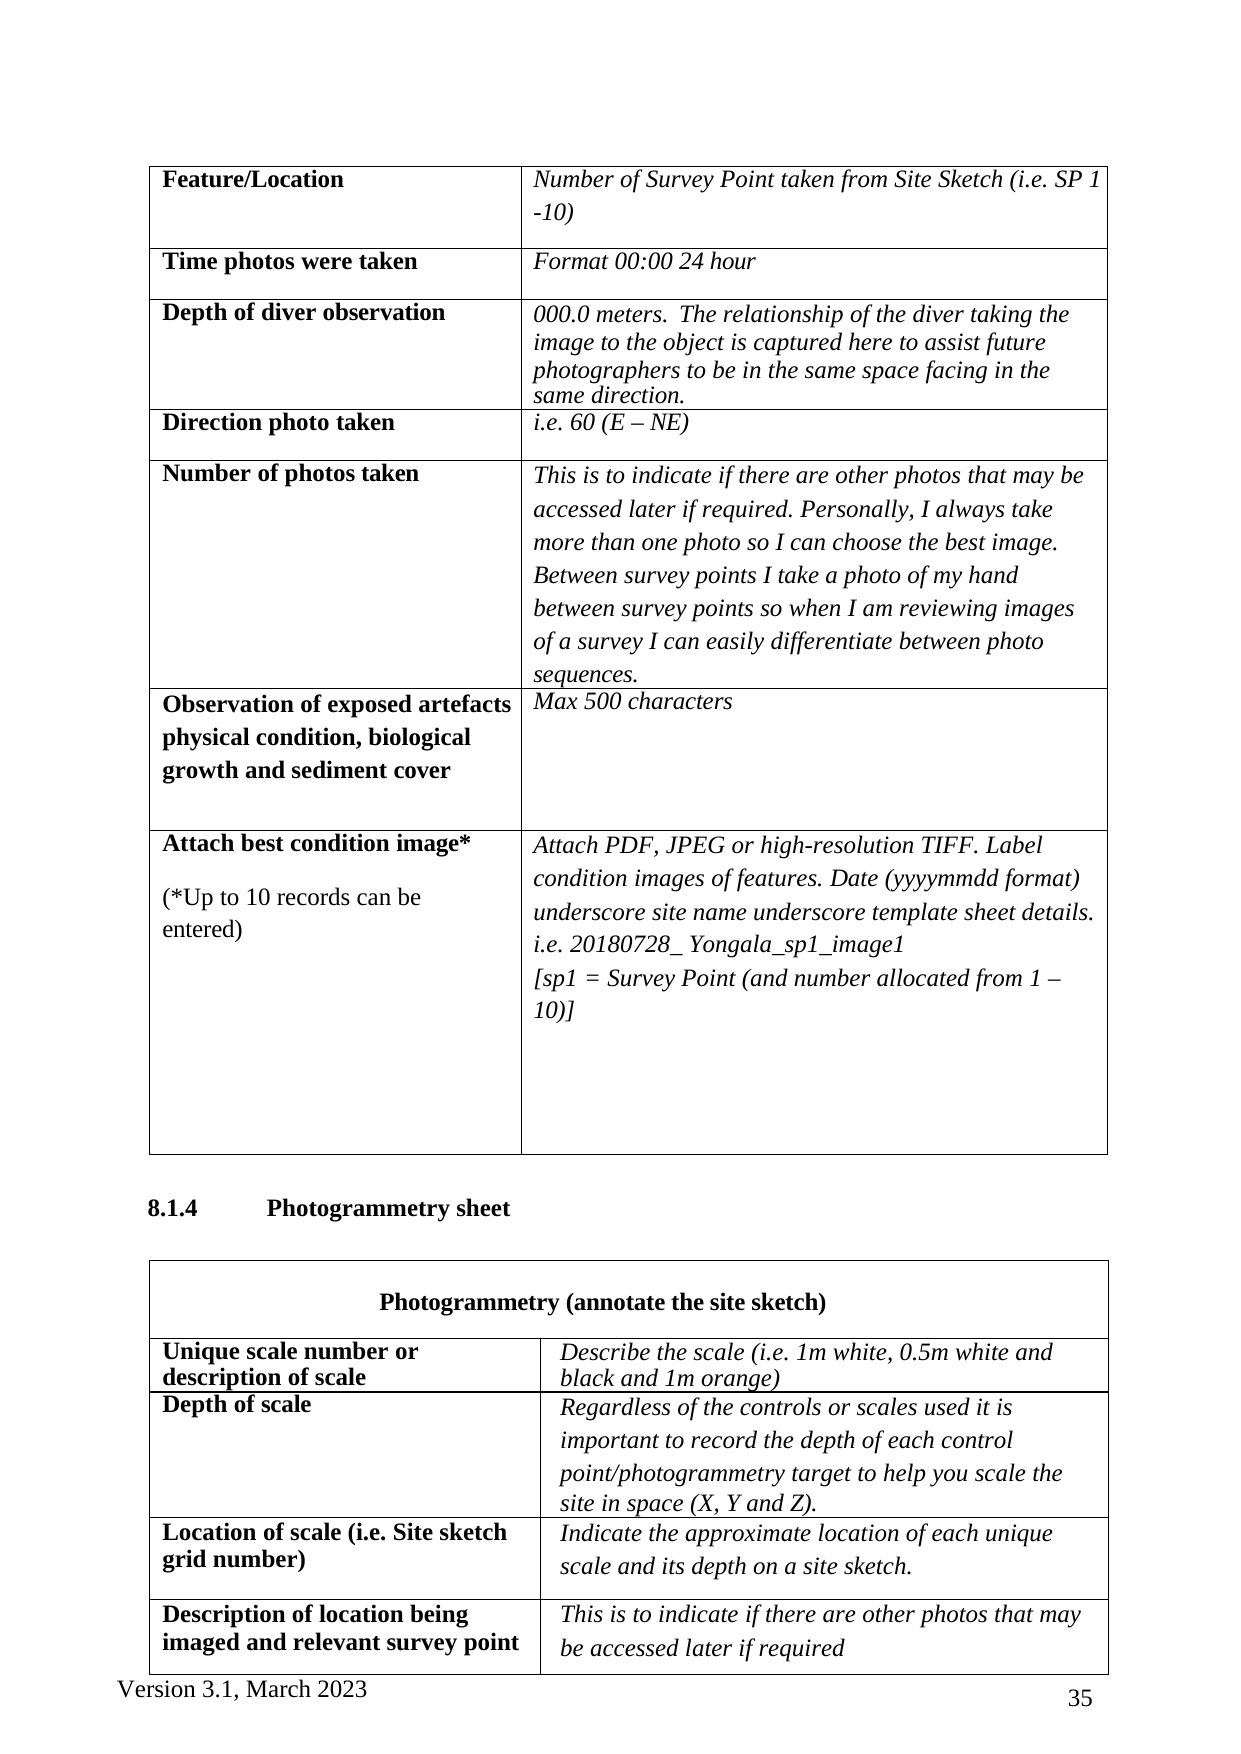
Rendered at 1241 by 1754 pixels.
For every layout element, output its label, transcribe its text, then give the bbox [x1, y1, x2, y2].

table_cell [150, 1600, 540, 1673]
table_cell Depth of scale [150, 1393, 540, 1517]
table_cell Indicate the approximate location of each unique scale and its depth on a site sketch. [541, 1518, 1108, 1598]
table_header Number of Survey Point taken from Site Sketch (i.e. SP 1 -10) [522, 167, 1107, 248]
table_cell i.e. 60 (E – NE) [522, 410, 1107, 459]
table_cell Observation of exposed artefacts physical condition, biological growth and sediment cover [150, 689, 521, 829]
table_cell Unique scale number or description of scale [150, 1339, 540, 1391]
table_cell Location of scale (i.e. Site sketch grid number) [150, 1518, 540, 1598]
table_cell Attach best condition image* (*Up to 10 records can be entered) [150, 831, 521, 1153]
subtitle 8.1.4 Photogrammetry sheet [147, 1193, 1142, 1222]
table_cell Number of photos taken [150, 461, 521, 688]
table_cell Attach PDF, JPEG or high-resolution TIFF. Label condition images of features. Date (yyyymmdd format) underscore site name underscore template sheet details. i.e. 20180728_ Yongala_sp1_image1 [sp1 = Survey Point (and number allocated from 1 – 10)] [522, 831, 1107, 1153]
table_header Feature/Location [150, 167, 521, 248]
table_cell Time photos were taken [150, 249, 521, 299]
table_cell This is to indicate if there are other photos that may be accessed later if required. Personally, I always take more than one photo so I can choose the best image. Between survey points I take a photo of my hand between survey points so when I am reviewing images of a survey I can easily differentiate between photo sequences. [522, 461, 1107, 688]
table_cell Depth of diver observation [150, 300, 521, 409]
table_cell Max 500 characters [522, 689, 1107, 829]
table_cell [541, 1600, 1108, 1673]
table_cell Direction photo taken [150, 410, 521, 459]
table_header Photogrammetry (annotate the site sketch) [150, 1261, 1108, 1338]
table_cell Regardless of the controls or scales used it is important to record the depth of each control point/photogrammetry target to help you scale the site in space (X, Y and Z). [541, 1393, 1108, 1517]
table_cell Describe the scale (i.e. 1m white, 0.5m white and black and 1m orange) [541, 1339, 1108, 1391]
table_cell Format 00:00 24 hour [522, 249, 1107, 299]
table_cell 000.0 meters. The relationship of the diver taking the image to the object is captured here to assist future photographers to be in the same space facing in the same direction. [522, 300, 1107, 409]
